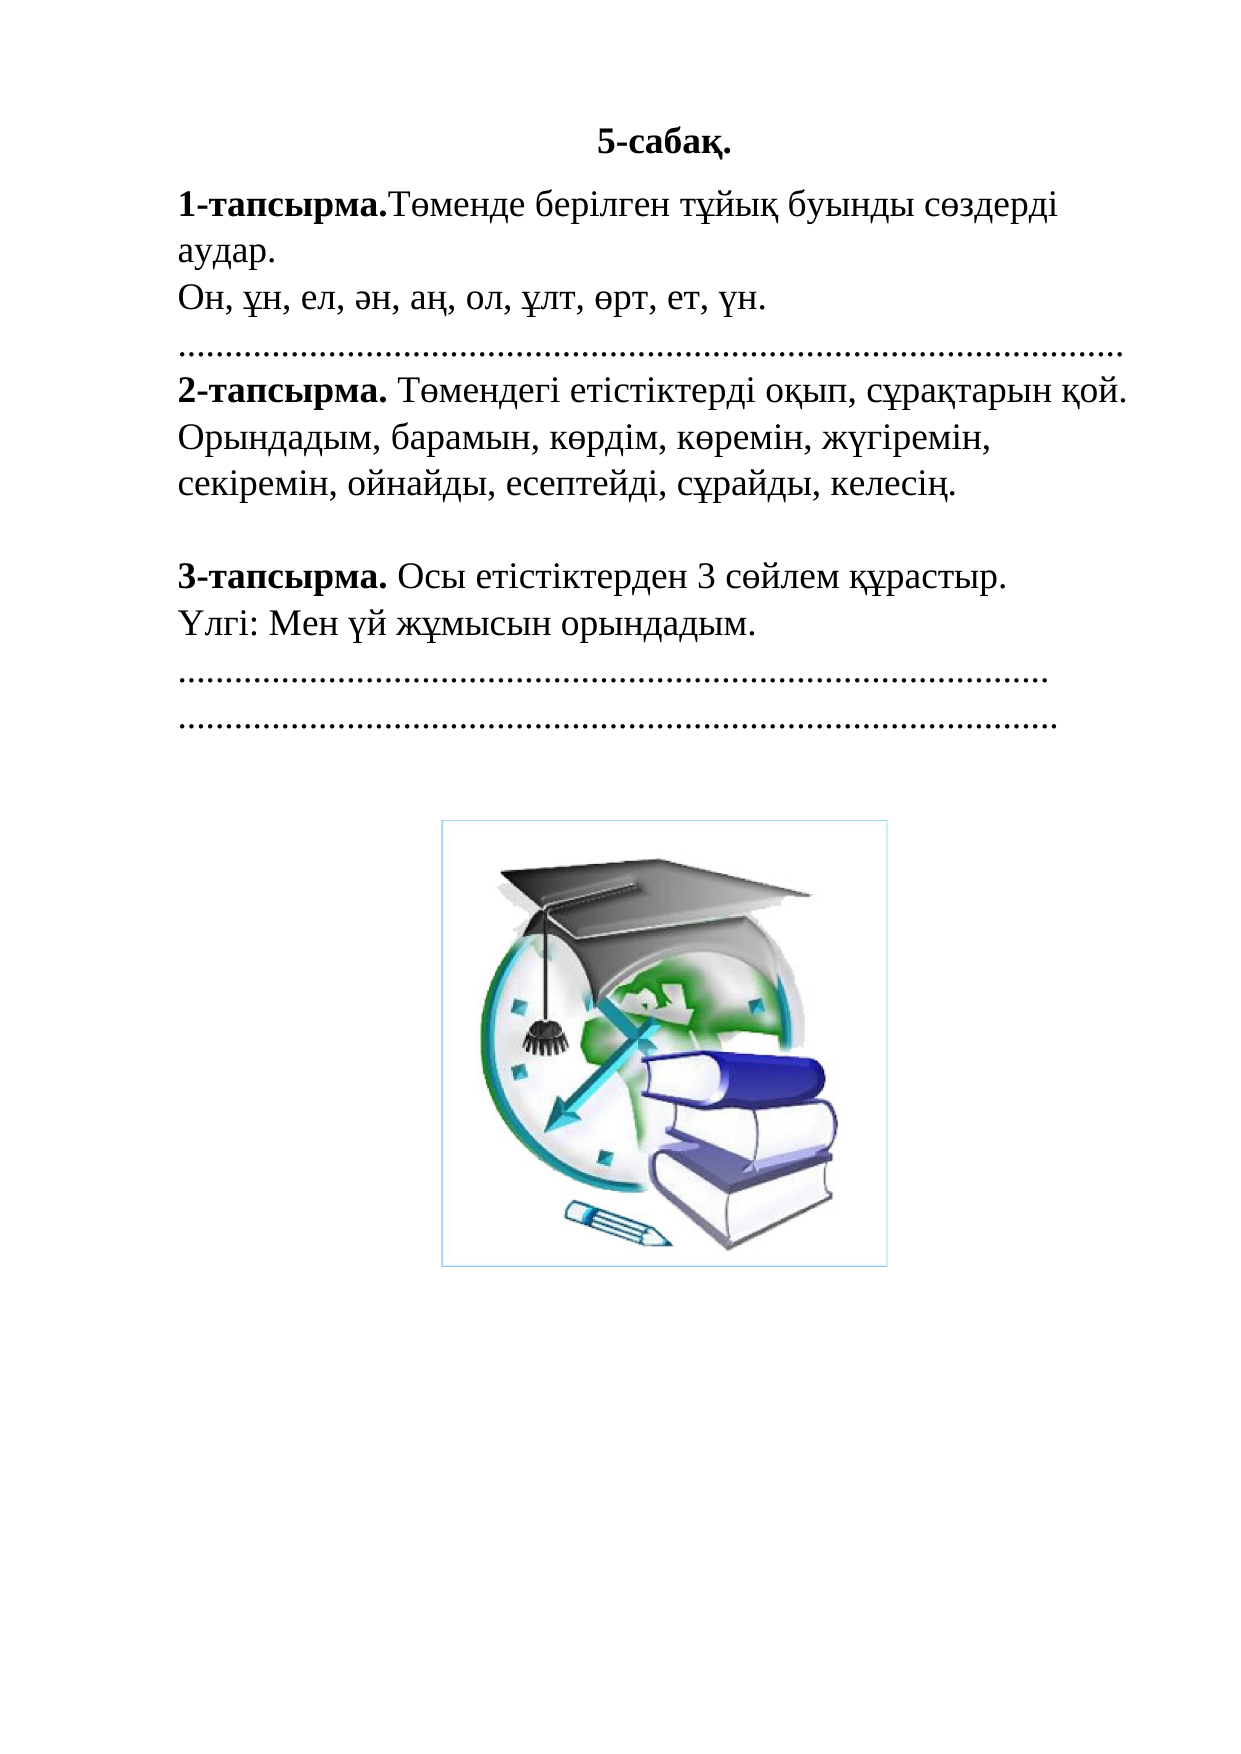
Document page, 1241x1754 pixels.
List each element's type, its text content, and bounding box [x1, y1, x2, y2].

text 1-тапсырма.Төменде берілген тұйық буынды сөздерді аудар. Он, ұн, ел, ән, аң, ол, ұлт, өрт, ет, үн. ..................................................................................................... 2-тапсырма. Төмендегі етістіктерді оқып, сұрақтарын қой. Орындадым, барамын, көрдім, көремін, жүгіремін, секіремін, ойнайды, есептейді, сұрайды, келесің. 3-тапсырма. Осы етістіктерден 3 сөйлем құрастыр. Үлгі: Мен үй жұмысын орындадым. ............................................................................................. .............................................................................................. [177, 181, 1152, 737]
picture [441, 820, 888, 1267]
text 5-сабақ. [177, 118, 1152, 161]
